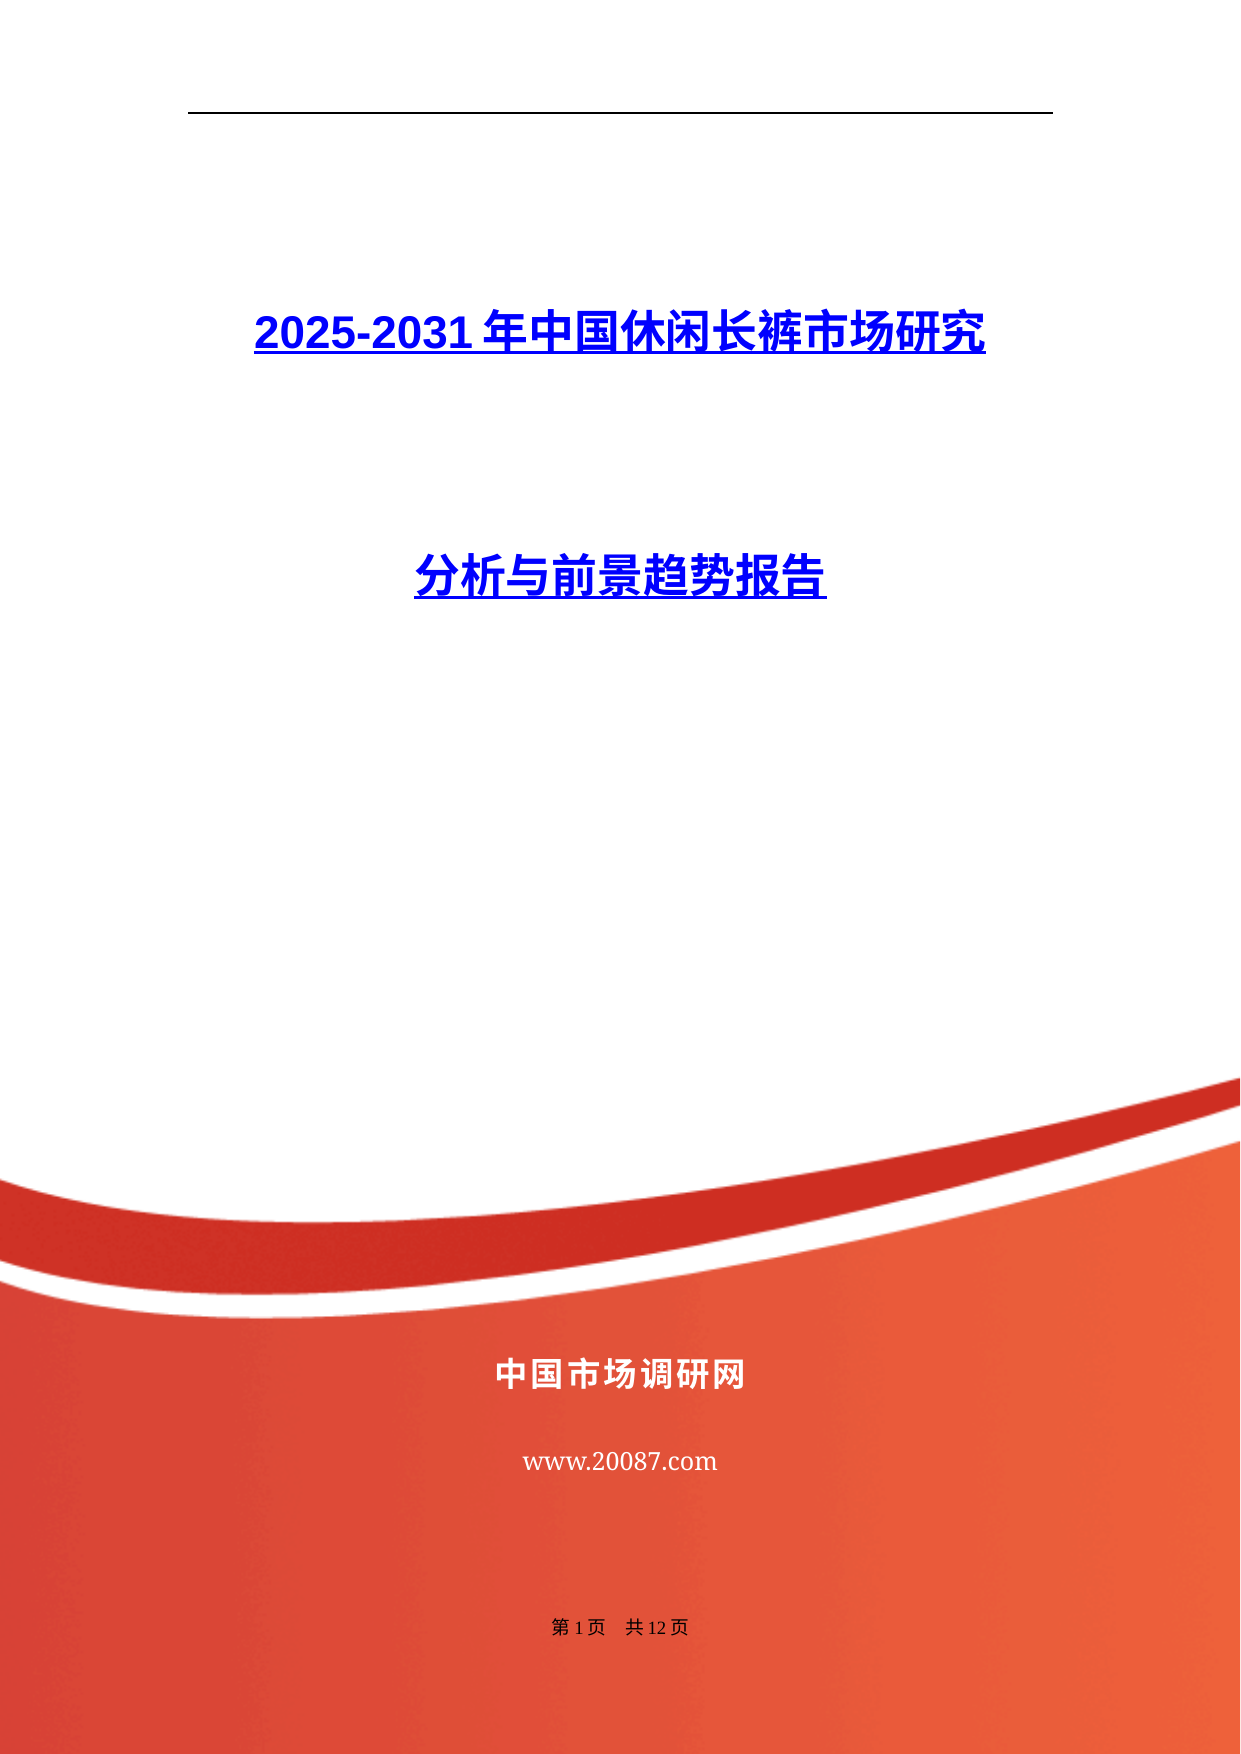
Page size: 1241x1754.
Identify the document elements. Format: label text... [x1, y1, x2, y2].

picture [0, 1006, 1241, 1754]
table_header 2025-2031年中国休闲长裤市场研究分析与前景趋势报告 [188, 207, 1053, 773]
text www.20087.com [187, 1428, 1053, 1493]
subtitle 中国市场调研网 [187, 1339, 1053, 1404]
